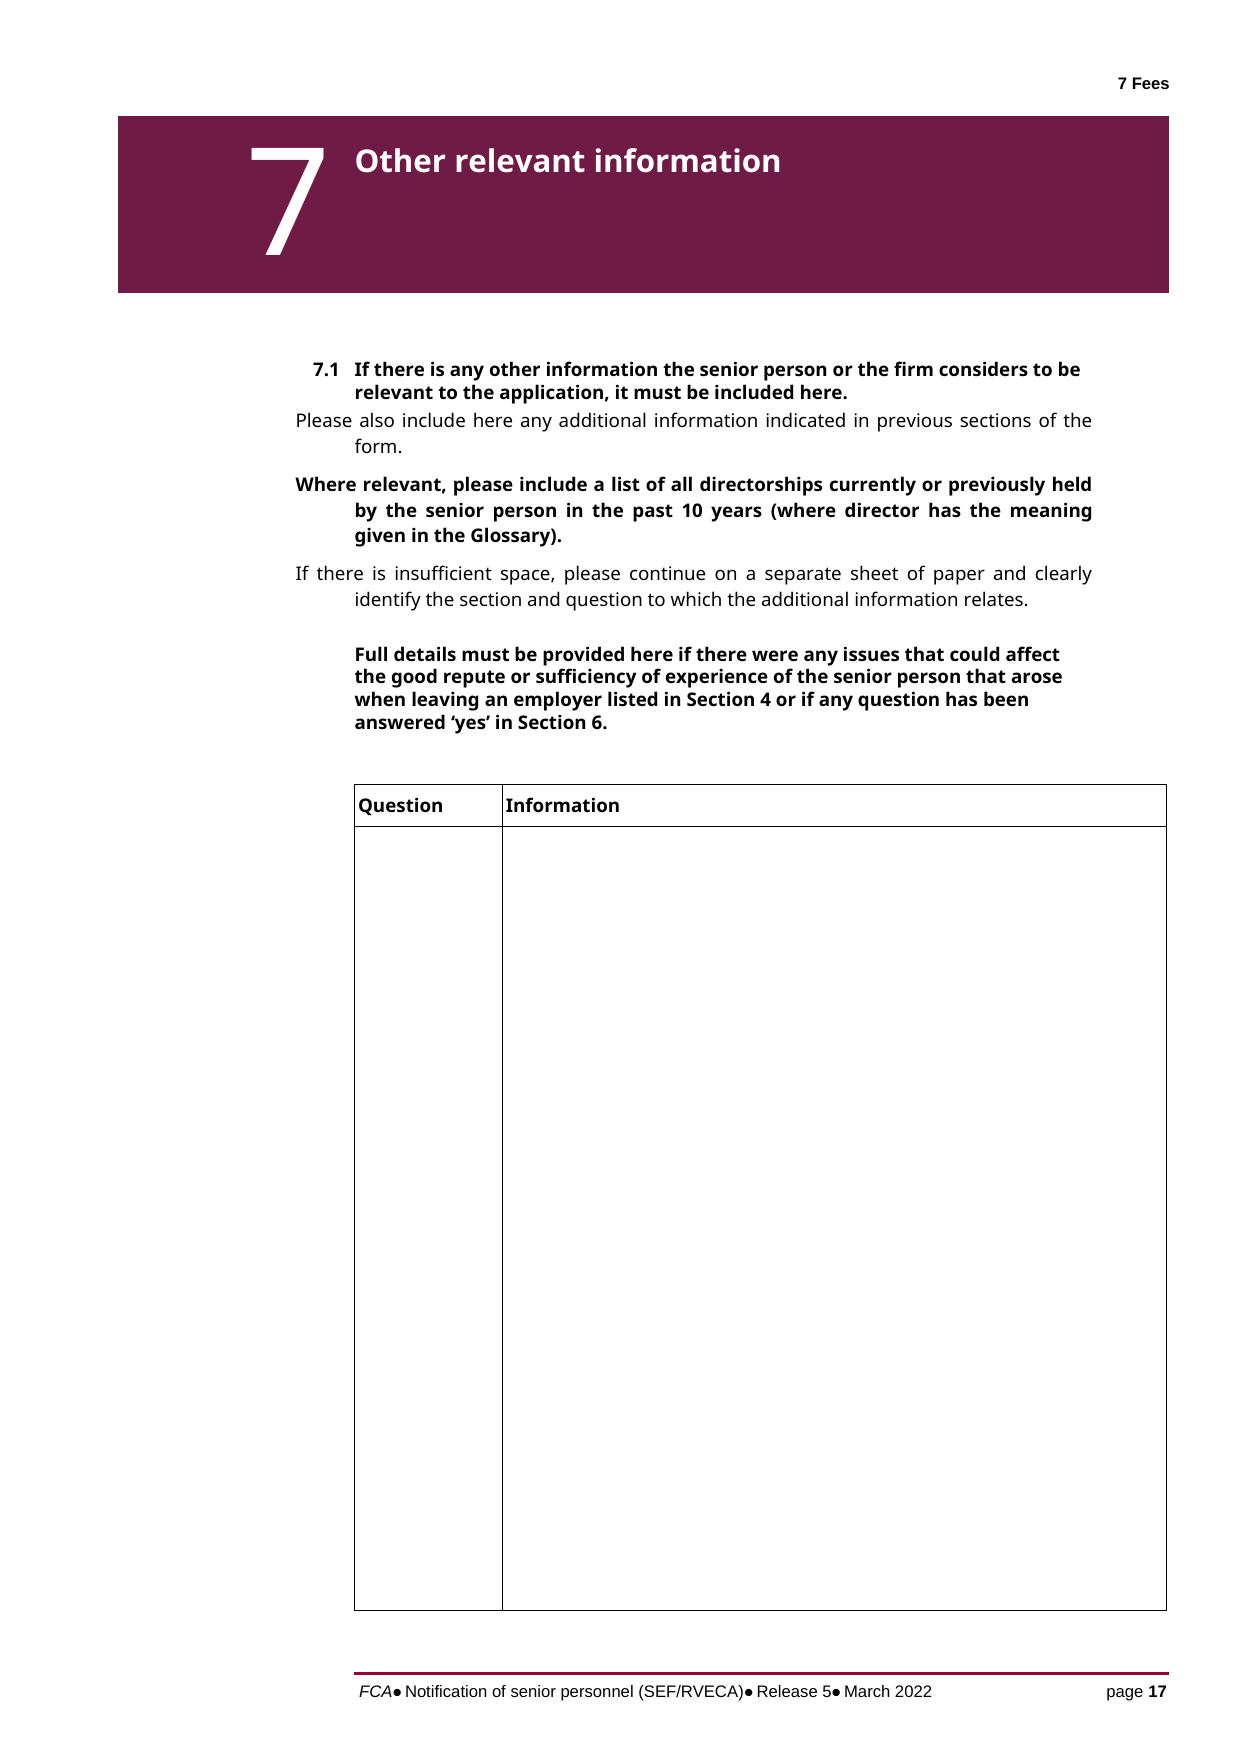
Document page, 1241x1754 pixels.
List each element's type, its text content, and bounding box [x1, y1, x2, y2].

table_header Question [355, 785, 502, 826]
text If there is insufficient space, please continue on a separate sheet of paper and clearly identify the section and question to which the additional information relates. [295, 560, 1093, 611]
text Please also include here any additional information indicated in previous sections of the form. [295, 408, 1093, 459]
text Where relevant, please include a list of all directorships currently or previously held by the senior person in the past 10 years (where director has the meaning given in the Glossary). [295, 471, 1093, 548]
table_header 7 [118, 116, 354, 293]
table_cell [355, 827, 502, 1610]
table_cell [503, 827, 1166, 1610]
text Full details must be provided here if there were any issues that could affect the good repute or sufficiency of experience of the senior person that arose when leaving an employer listed in Section 4 or if any question has been answered ‘yes’ in Section 6. [295, 643, 1093, 734]
table_header Information [503, 785, 1166, 826]
table_header Other relevant information [354, 116, 1169, 293]
text 7.1 If there is any other information the senior person or the firm considers to be relevant to the application, it must be included here. [295, 358, 1093, 404]
